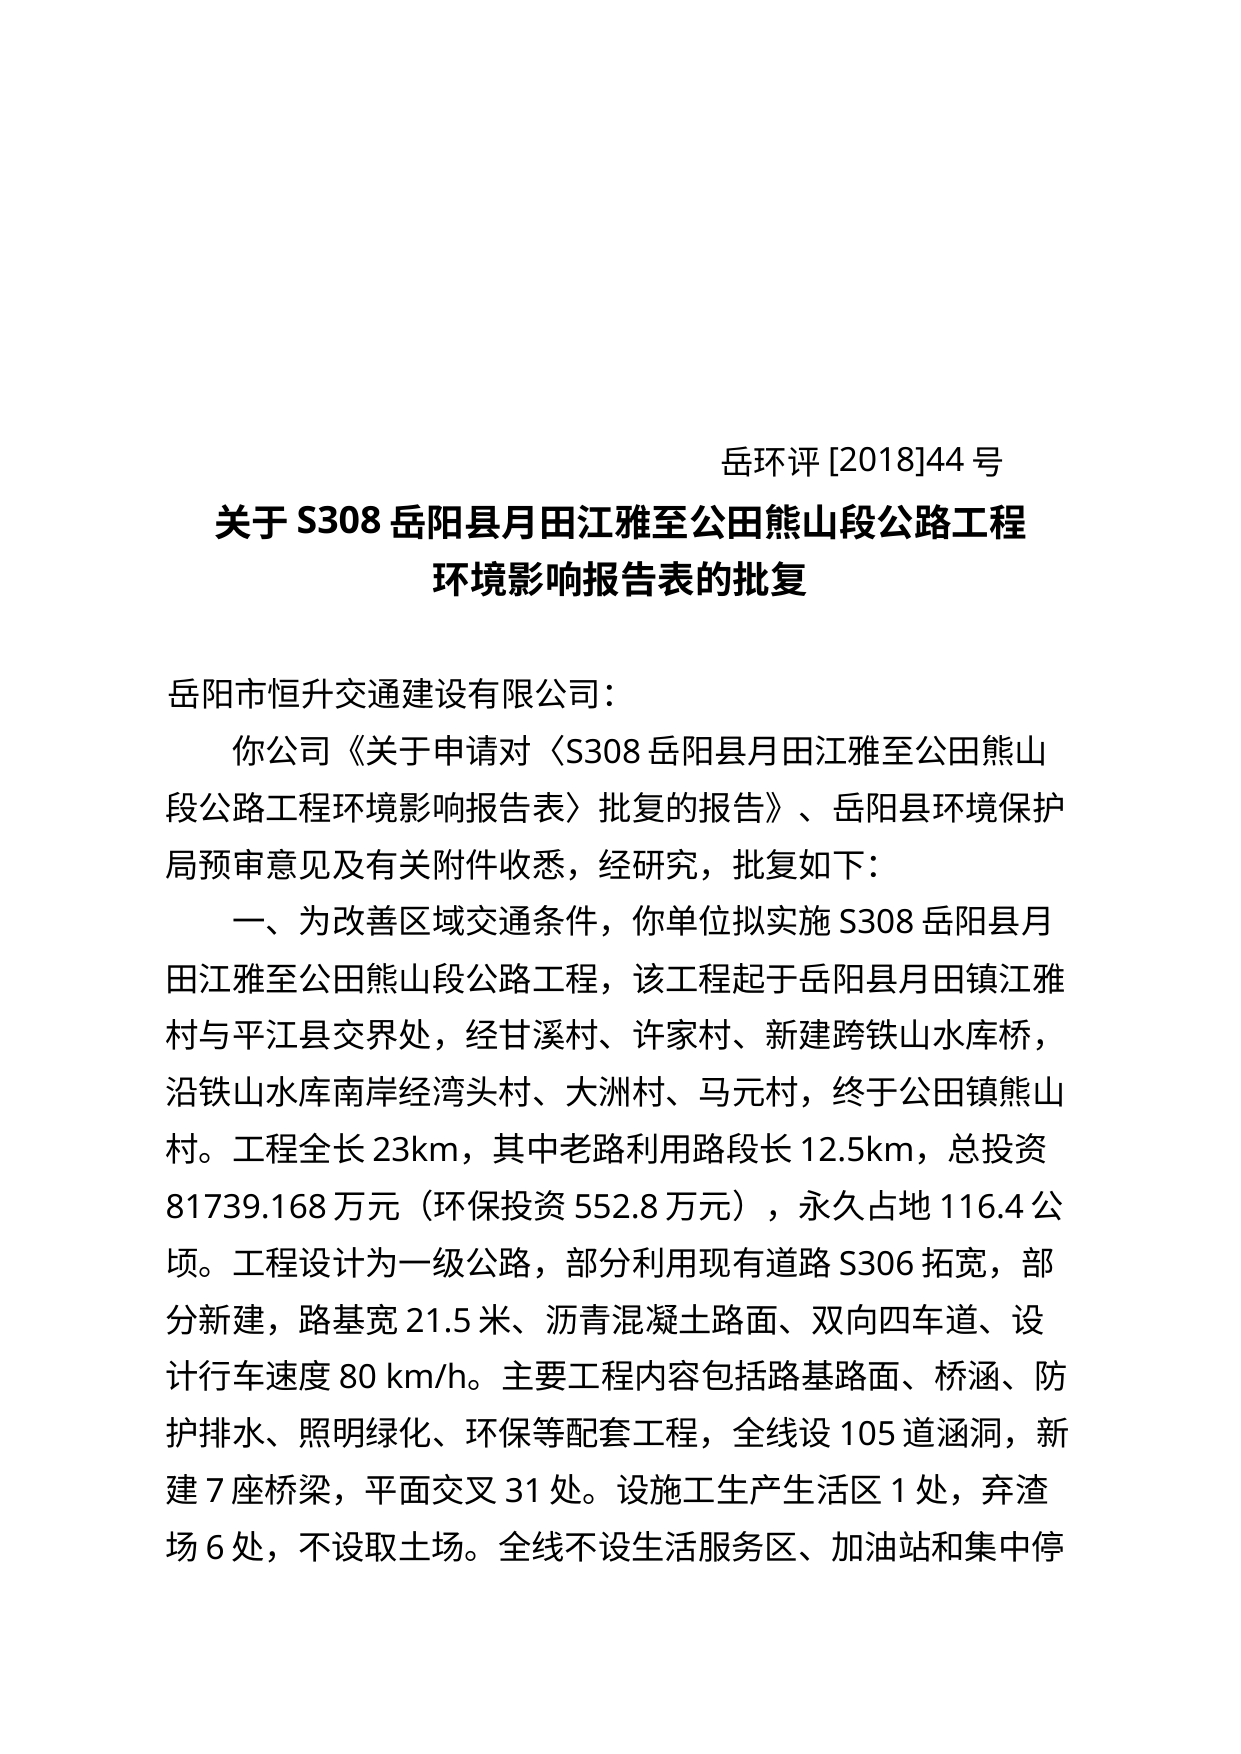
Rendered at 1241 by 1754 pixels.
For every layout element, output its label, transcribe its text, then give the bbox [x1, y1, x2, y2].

text 你公司《关于申请对〈S308岳阳县月田江雅至公田熊山段公路工程环境影响报告表〉批复的报告》、岳阳县环境保护局预审意见及有关附件收悉，经研究，批复如下： [165, 721, 1075, 891]
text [165, 891, 1075, 1574]
text 岳阳市恒升交通建设有限公司： [165, 664, 1075, 721]
text 岳环评 [2018]44号 [165, 436, 1075, 493]
text 关于S308岳阳县月田江雅至公田熊山段公路工程 [165, 493, 1075, 550]
text 环境影响报告表的批复 [165, 550, 1075, 607]
